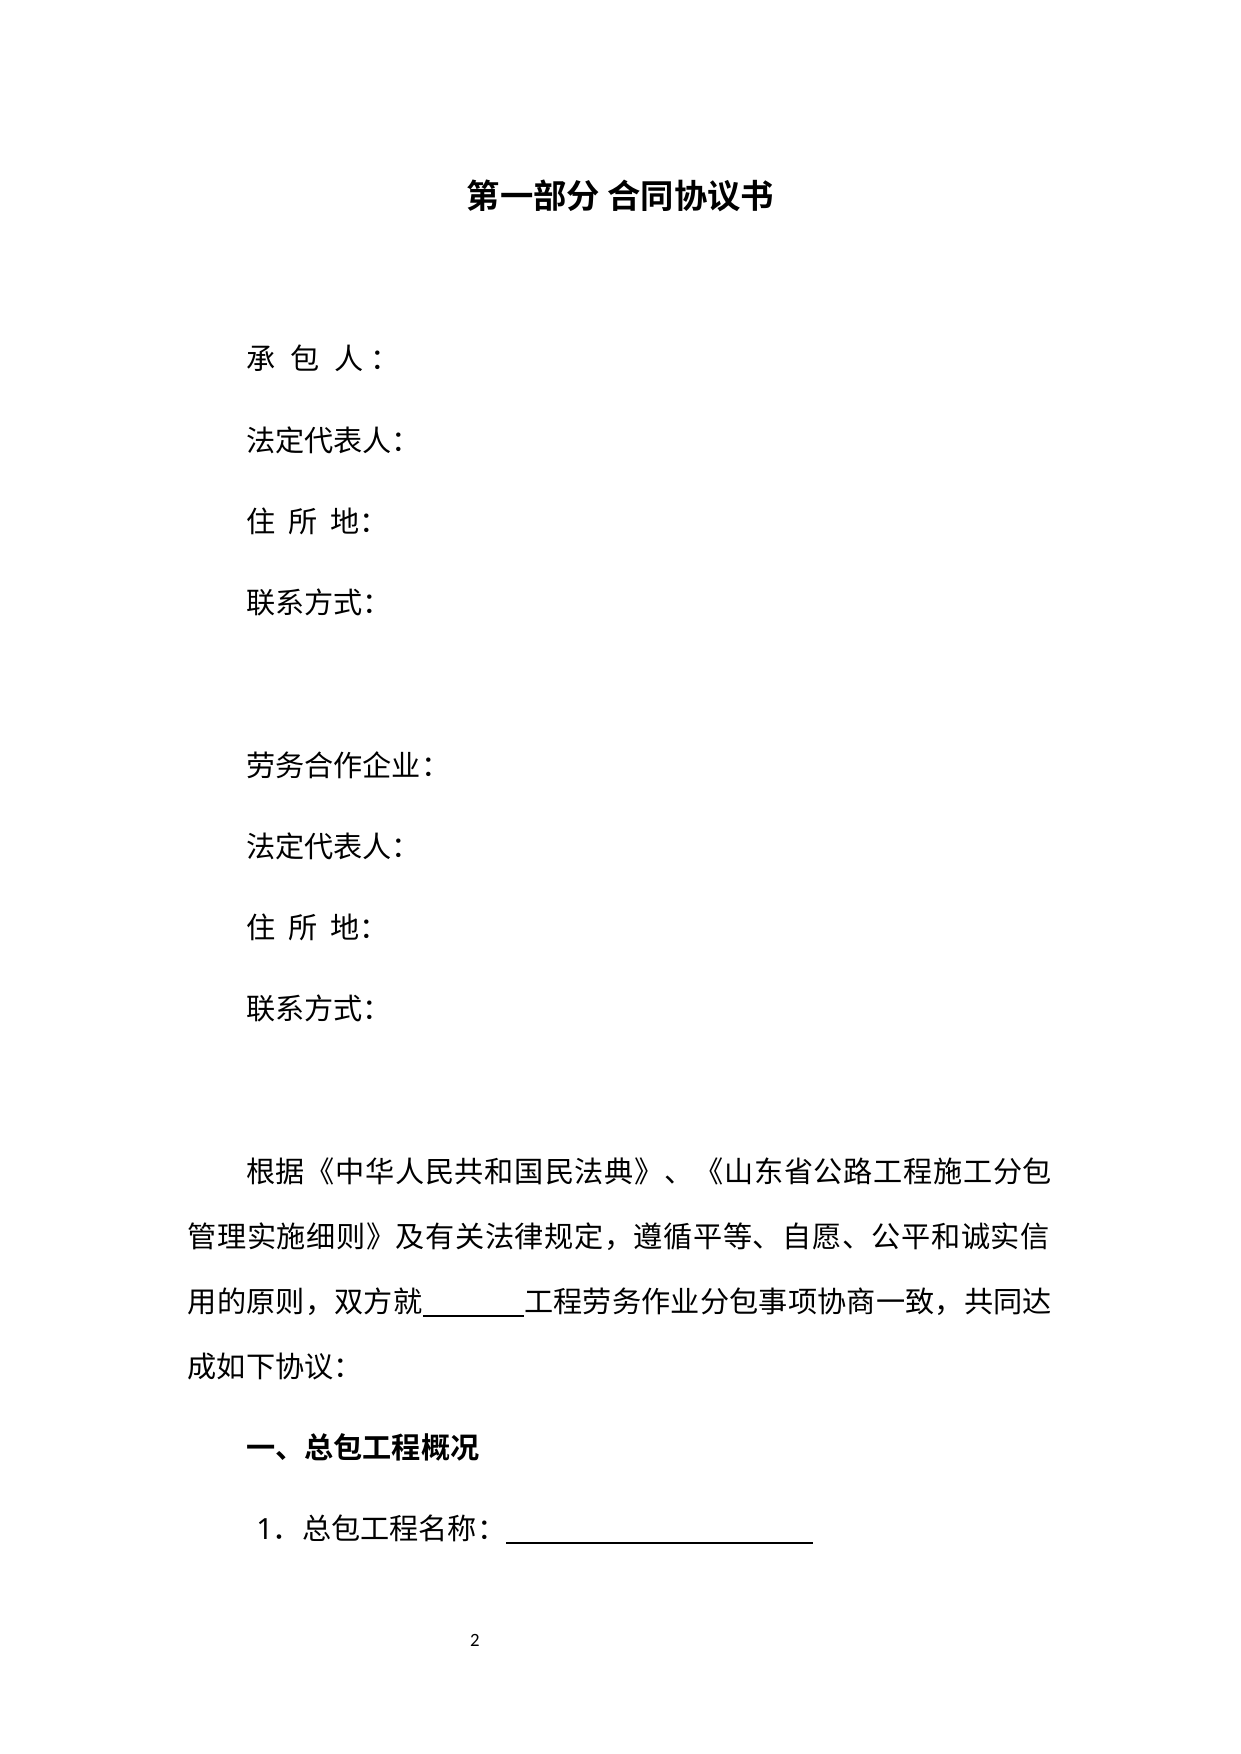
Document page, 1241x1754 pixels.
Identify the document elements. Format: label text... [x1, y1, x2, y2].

text 联系方式： [187, 974, 1053, 1039]
text 法定代表人： [187, 812, 1053, 877]
text 1．总包工程名称： [187, 1494, 1053, 1559]
text 劳务合作企业： [187, 731, 1053, 796]
subtitle 第一部分 合同协议书 [187, 162, 1053, 227]
text 法定代表人： [187, 406, 1053, 471]
text 承 包 人 ： [187, 324, 1053, 389]
text 住 所 地： [187, 893, 1053, 958]
text 根据《中华人民共和国民法典》、《山东省公路工程施工分包管理实施细则》及有关法律规定，遵循平等、自愿、公平和诚实信用的原则，双方就 工程劳务作业分包事项协商一致，共同达成如下协议： [187, 1137, 1053, 1397]
text 联系方式： [187, 568, 1053, 633]
subtitle 一、总包工程概况 [187, 1413, 1053, 1478]
text 住 所 地： [187, 487, 1053, 552]
